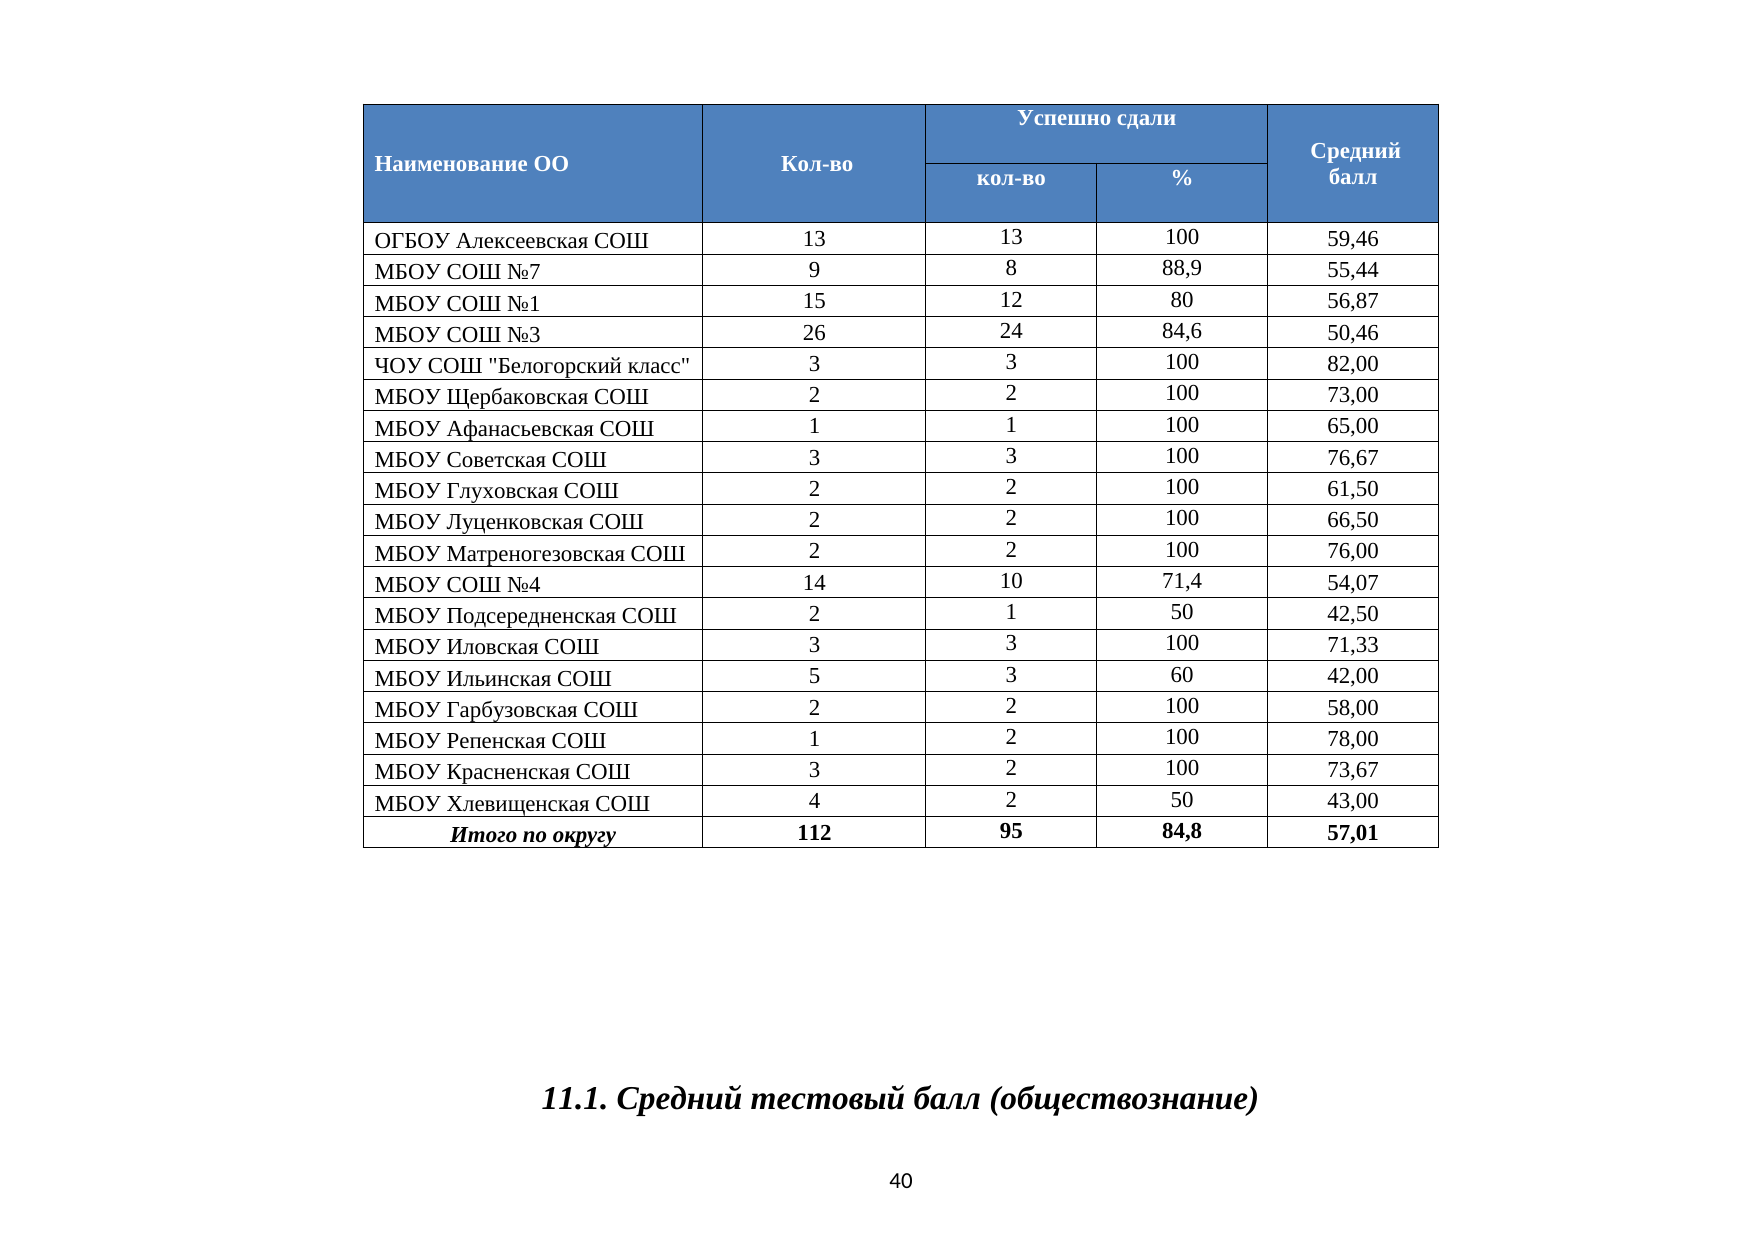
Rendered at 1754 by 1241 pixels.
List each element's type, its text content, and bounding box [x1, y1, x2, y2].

table_cell 60 [1097, 661, 1267, 691]
table_cell 76,00 [1268, 536, 1438, 566]
table_cell МБОУ Иловская СОШ [364, 630, 702, 660]
table_cell МБОУ СОШ №4 [364, 567, 702, 597]
text 11.1. Средний тестовый балл (обществознание) [118, 1078, 1683, 1117]
table_cell 100 [1097, 536, 1267, 566]
table_cell 2 [703, 473, 925, 503]
table_cell 100 [1097, 630, 1267, 660]
table_cell 2 [703, 505, 925, 535]
table_cell МБОУ Советская СОШ [364, 442, 702, 472]
table_header Средний балл [1268, 105, 1438, 222]
table_cell 26 [703, 317, 925, 347]
table_cell 55,44 [1268, 255, 1438, 285]
table_cell 12 [926, 286, 1096, 316]
table_cell 78,00 [1268, 723, 1438, 753]
table_cell 80 [1097, 286, 1267, 316]
table_cell 43,00 [1268, 786, 1438, 816]
table_cell 4 [703, 786, 925, 816]
table_cell 100 [1097, 505, 1267, 535]
table_cell 2 [926, 692, 1096, 722]
table_cell 1 [703, 411, 925, 441]
table_cell МБОУ СОШ №7 [364, 255, 702, 285]
table_cell 84,6 [1097, 317, 1267, 347]
table_cell 100 [1097, 473, 1267, 503]
table_cell 50 [1097, 786, 1267, 816]
table_cell 112 [703, 817, 925, 847]
table_cell 61,50 [1268, 473, 1438, 503]
table_cell 66,50 [1268, 505, 1438, 535]
table_cell 42,00 [1268, 661, 1438, 691]
table_cell 100 [1097, 723, 1267, 753]
table_cell 76,67 [1268, 442, 1438, 472]
table_cell 71,4 [1097, 567, 1267, 597]
table_cell 3 [703, 348, 925, 378]
table_cell 3 [926, 442, 1096, 472]
table_cell 2 [926, 536, 1096, 566]
table_cell 5 [703, 661, 925, 691]
table_cell 3 [926, 630, 1096, 660]
table_cell 95 [926, 817, 1096, 847]
table_cell 13 [926, 223, 1096, 253]
table_cell 82,00 [1268, 348, 1438, 378]
table_cell 3 [703, 442, 925, 472]
table_cell 3 [926, 348, 1096, 378]
table_cell МБОУ СОШ №3 [364, 317, 702, 347]
table_cell 2 [926, 473, 1096, 503]
table_cell % [1097, 164, 1267, 222]
table_cell МБОУ Щербаковская СОШ [364, 380, 702, 410]
table_cell МБОУ Красненская СОШ [364, 755, 702, 785]
table_cell МБОУ Ильинская СОШ [364, 661, 702, 691]
table_cell 1 [926, 411, 1096, 441]
table_cell 24 [926, 317, 1096, 347]
table_cell МБОУ Подсередненская СОШ [364, 598, 702, 628]
table_cell 59,46 [1268, 223, 1438, 253]
table_cell 88,9 [1097, 255, 1267, 285]
table_cell МБОУ Хлевищенская СОШ [364, 786, 702, 816]
table_cell 73,00 [1268, 380, 1438, 410]
table_cell 100 [1097, 380, 1267, 410]
table_cell 2 [703, 598, 925, 628]
table_cell 84,8 [1097, 817, 1267, 847]
table_cell 2 [926, 380, 1096, 410]
table_cell 3 [926, 661, 1096, 691]
table_header Кол-во [703, 105, 925, 222]
table_cell 2 [703, 536, 925, 566]
table_cell кол-во [926, 164, 1096, 222]
table_cell 1 [926, 598, 1096, 628]
table_cell 14 [703, 567, 925, 597]
table_cell 58,00 [1268, 692, 1438, 722]
table_cell 2 [926, 505, 1096, 535]
table_cell 15 [703, 286, 925, 316]
table_cell 13 [703, 223, 925, 253]
table_cell 2 [926, 723, 1096, 753]
table_cell 50 [1097, 598, 1267, 628]
table_cell 54,07 [1268, 567, 1438, 597]
table_cell ЧОУ СОШ "Белогорский класс" [364, 348, 702, 378]
table_cell 57,01 [1268, 817, 1438, 847]
table_cell 8 [926, 255, 1096, 285]
table_cell 73,67 [1268, 755, 1438, 785]
table_cell МБОУ Афанасьевская СОШ [364, 411, 702, 441]
table_cell 100 [1097, 223, 1267, 253]
table_header Успешно сдали [926, 105, 1267, 163]
table_cell Итого по округу [364, 817, 702, 847]
table_cell 3 [703, 755, 925, 785]
table_cell 100 [1097, 411, 1267, 441]
table_cell 42,50 [1268, 598, 1438, 628]
table_cell 1 [703, 723, 925, 753]
table_cell 3 [703, 630, 925, 660]
table_cell 100 [1097, 442, 1267, 472]
table_cell МБОУ СОШ №1 [364, 286, 702, 316]
table_cell 50,46 [1268, 317, 1438, 347]
table_cell 9 [703, 255, 925, 285]
table_cell 2 [926, 786, 1096, 816]
table_cell МБОУ Матреногезовская СОШ [364, 536, 702, 566]
table_cell 65,00 [1268, 411, 1438, 441]
table_cell 10 [926, 567, 1096, 597]
table_cell ОГБОУ Алексеевская СОШ [364, 223, 702, 253]
table_cell 100 [1097, 692, 1267, 722]
table_cell 100 [1097, 755, 1267, 785]
table_cell 2 [926, 755, 1096, 785]
table_cell МБОУ Репенская СОШ [364, 723, 702, 753]
table_cell 56,87 [1268, 286, 1438, 316]
table_cell 71,33 [1268, 630, 1438, 660]
table_cell МБОУ Глуховская СОШ [364, 473, 702, 503]
table_cell 2 [703, 692, 925, 722]
table_cell МБОУ Гарбузовская СОШ [364, 692, 702, 722]
table_cell 100 [1097, 348, 1267, 378]
table_cell МБОУ Луценковская СОШ [364, 505, 702, 535]
table_header Наименование ОО [364, 105, 702, 222]
table_cell 2 [703, 380, 925, 410]
